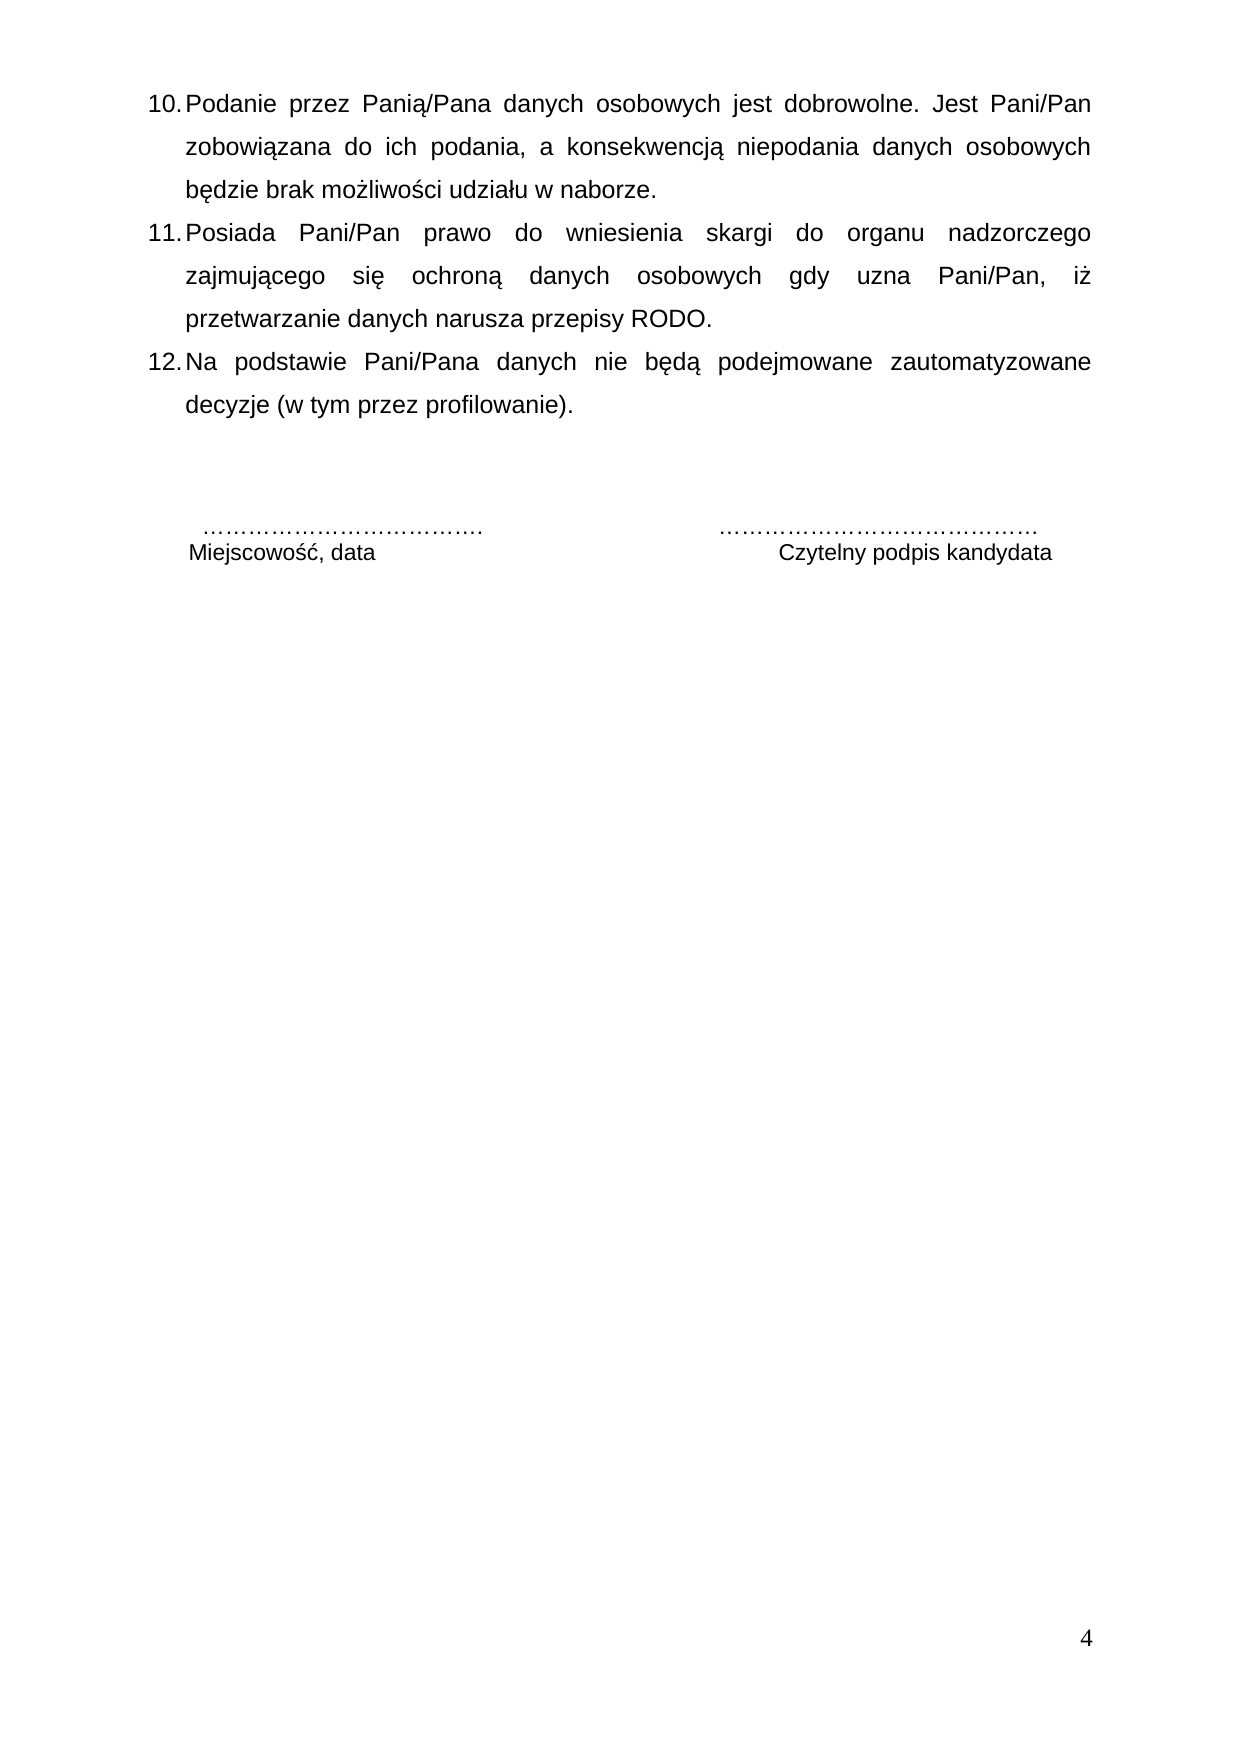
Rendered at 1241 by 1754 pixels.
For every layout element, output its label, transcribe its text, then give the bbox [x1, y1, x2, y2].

text Miejscowość, data Czytelny podpis kandydata [148, 539, 1093, 565]
list Podanie przez Panią/Pana danych osobowych jest dobrowolne. Jest Pani/Pan zobowiązana do ich podania, a konsekwencją niepodania danych osobowych będzie brak możliwości udziału w naborze. [148, 89, 1093, 204]
text ………………………………. …………………………………… [148, 513, 1093, 539]
list Na podstawie Pani/Pana danych nie będą podejmowane zautomatyzowane decyzje (w tym przez profilowanie). [148, 347, 1093, 419]
list Posiada Pani/Pan prawo do wniesienia skargi do organu nadzorczego zajmującego się ochroną danych osobowych gdy uzna Pani/Pan, iż przetwarzanie danych narusza przepisy RODO. [148, 218, 1093, 333]
